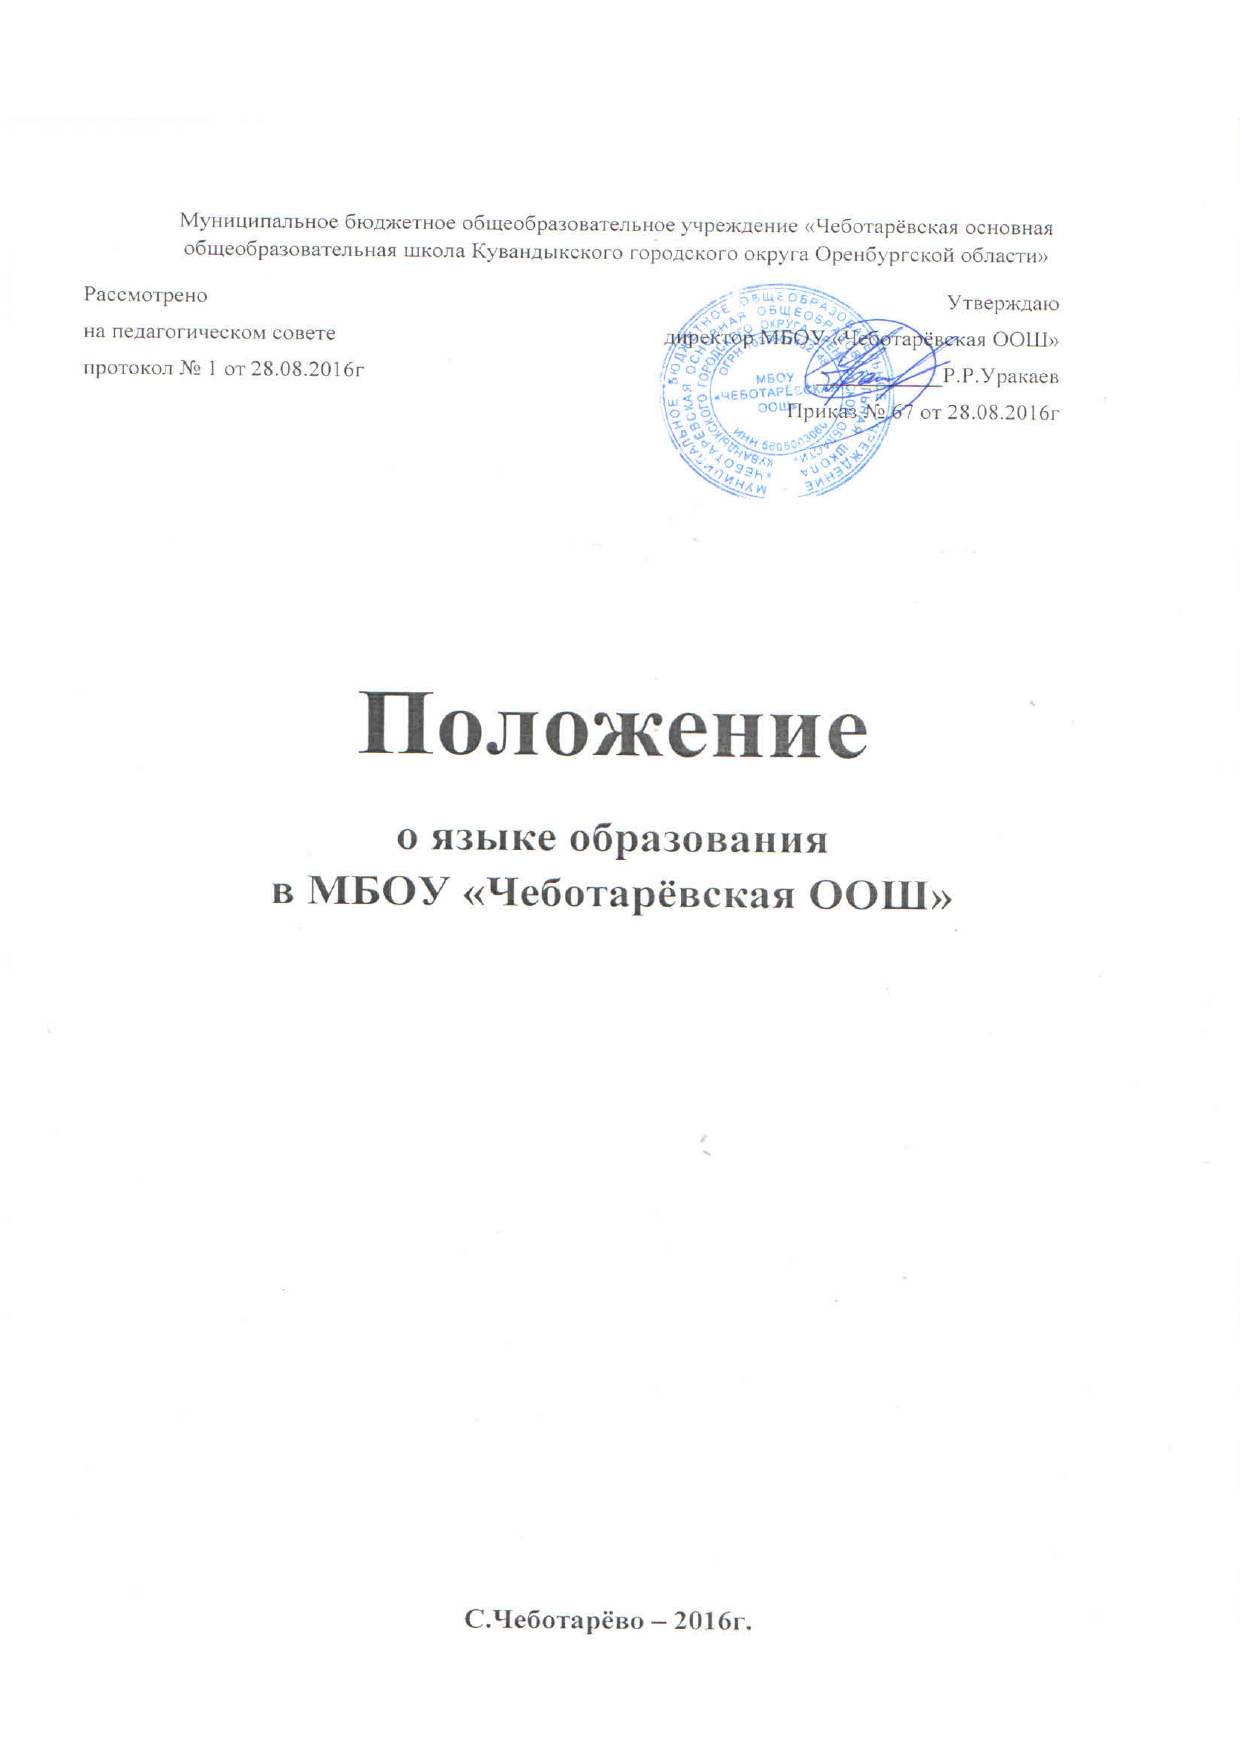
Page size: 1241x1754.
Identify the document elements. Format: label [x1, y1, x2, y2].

picture [6, 118, 1241, 1636]
